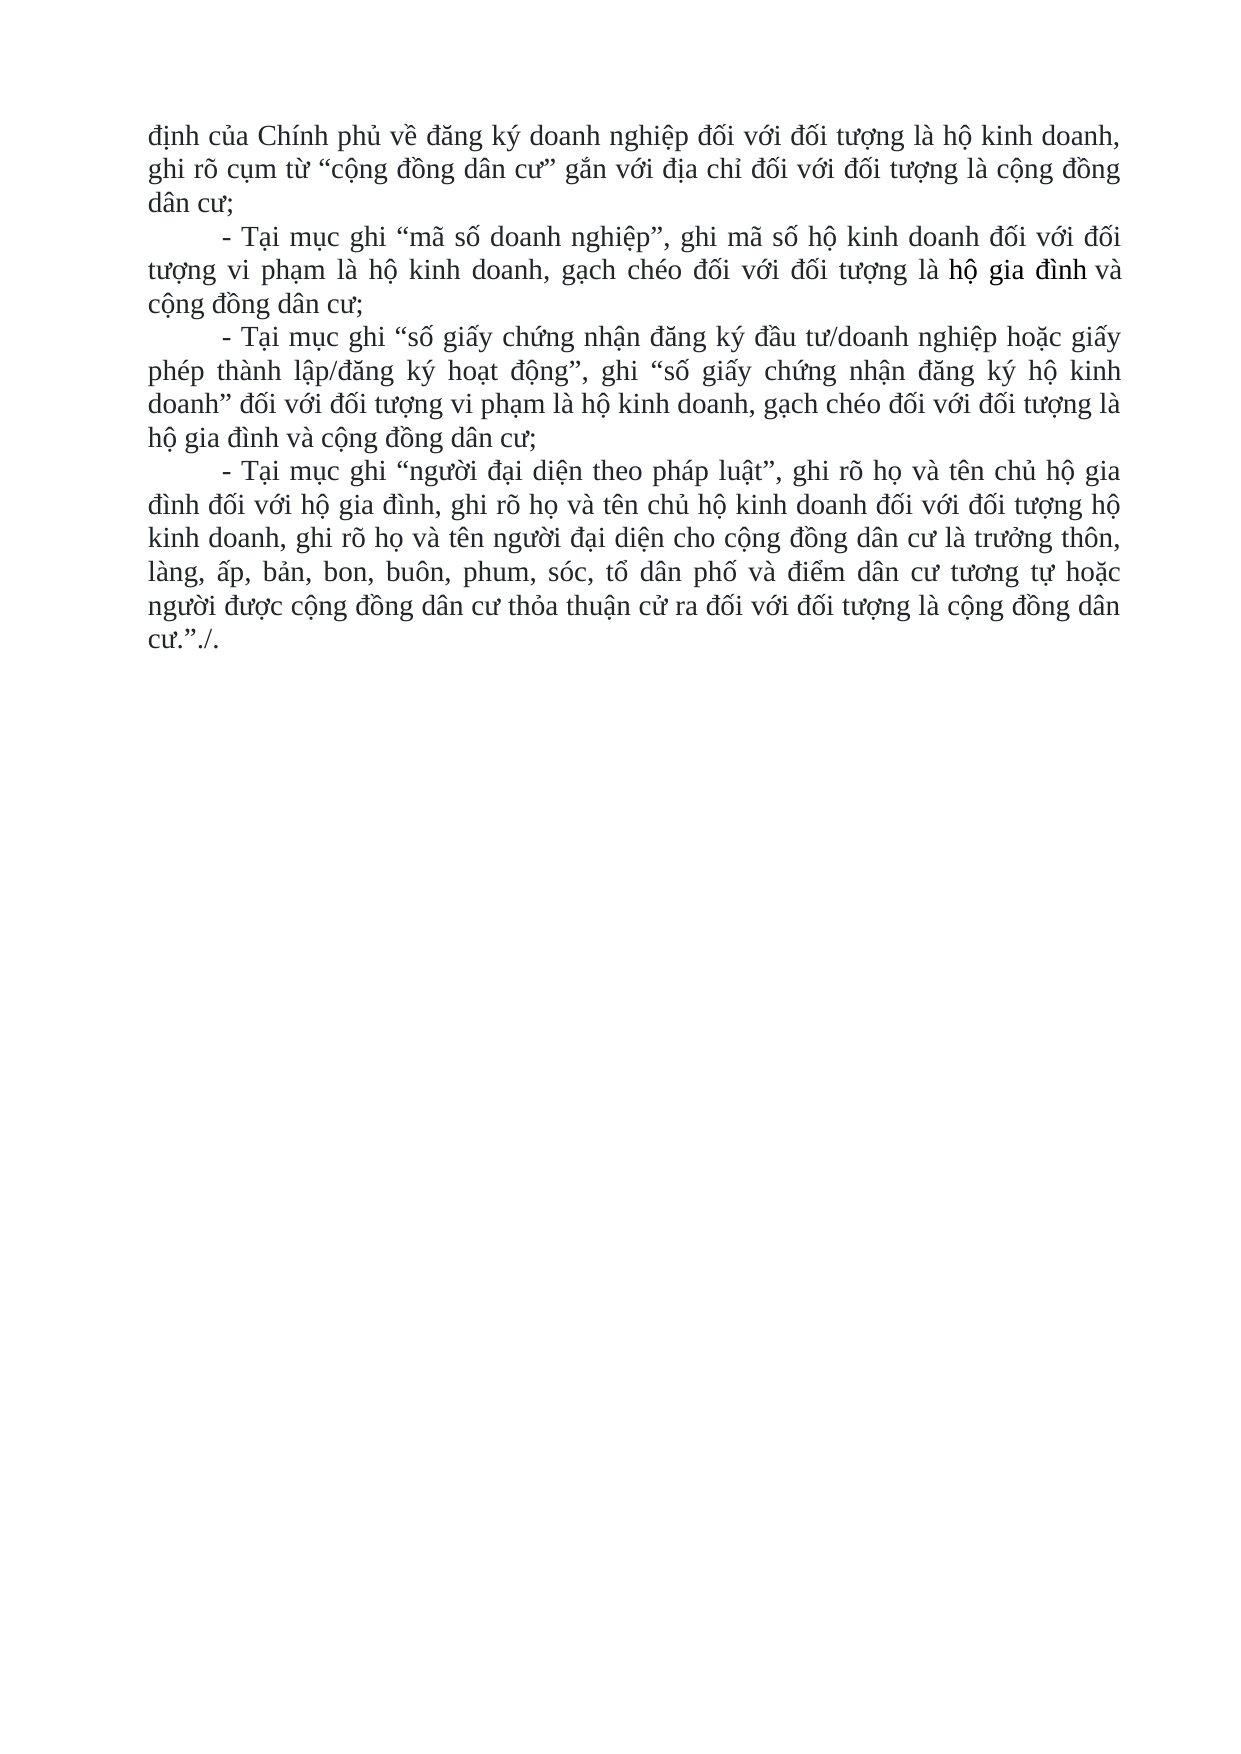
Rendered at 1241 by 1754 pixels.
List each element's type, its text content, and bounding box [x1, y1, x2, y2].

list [148, 118, 1122, 219]
list - Tại mục ghi “mã số doanh nghiệp”, ghi mã số hộ kinh doanh đối với đối tượng vi phạm là hộ kinh doanh, gạch chéo đối với đối tượng là hộ gia đình và cộng đồng dân cư; [148, 219, 1122, 319]
list - Tại mục ghi “người đại diện theo pháp luật”, ghi rõ họ và tên chủ hộ gia đình đối với hộ gia đình, ghi rõ họ và tên chủ hộ kinh doanh đối với đối tượng hộ kinh doanh, ghi rõ họ và tên người đại diện cho cộng đồng dân cư là trưởng thôn, làng, ấp, bản, bon, buôn, phum, sóc, tổ dân phố và điểm dân cư tương tự hoặc người được cộng đồng dân cư thỏa thuận cử ra đối với đối tượng là cộng đồng dân cư.”./. [148, 453, 1122, 655]
list - Tại mục ghi “số giấy chứng nhận đăng ký đầu tư/doanh nghiệp hoặc giấy phép thành lập/đăng ký hoạt động”, ghi “số giấy chứng nhận đăng ký hộ kinh doanh” đối với đối tượng vi phạm là hộ kinh doanh, gạch chéo đối với đối tượng là hộ gia đình và cộng đồng dân cư; [148, 319, 1122, 453]
